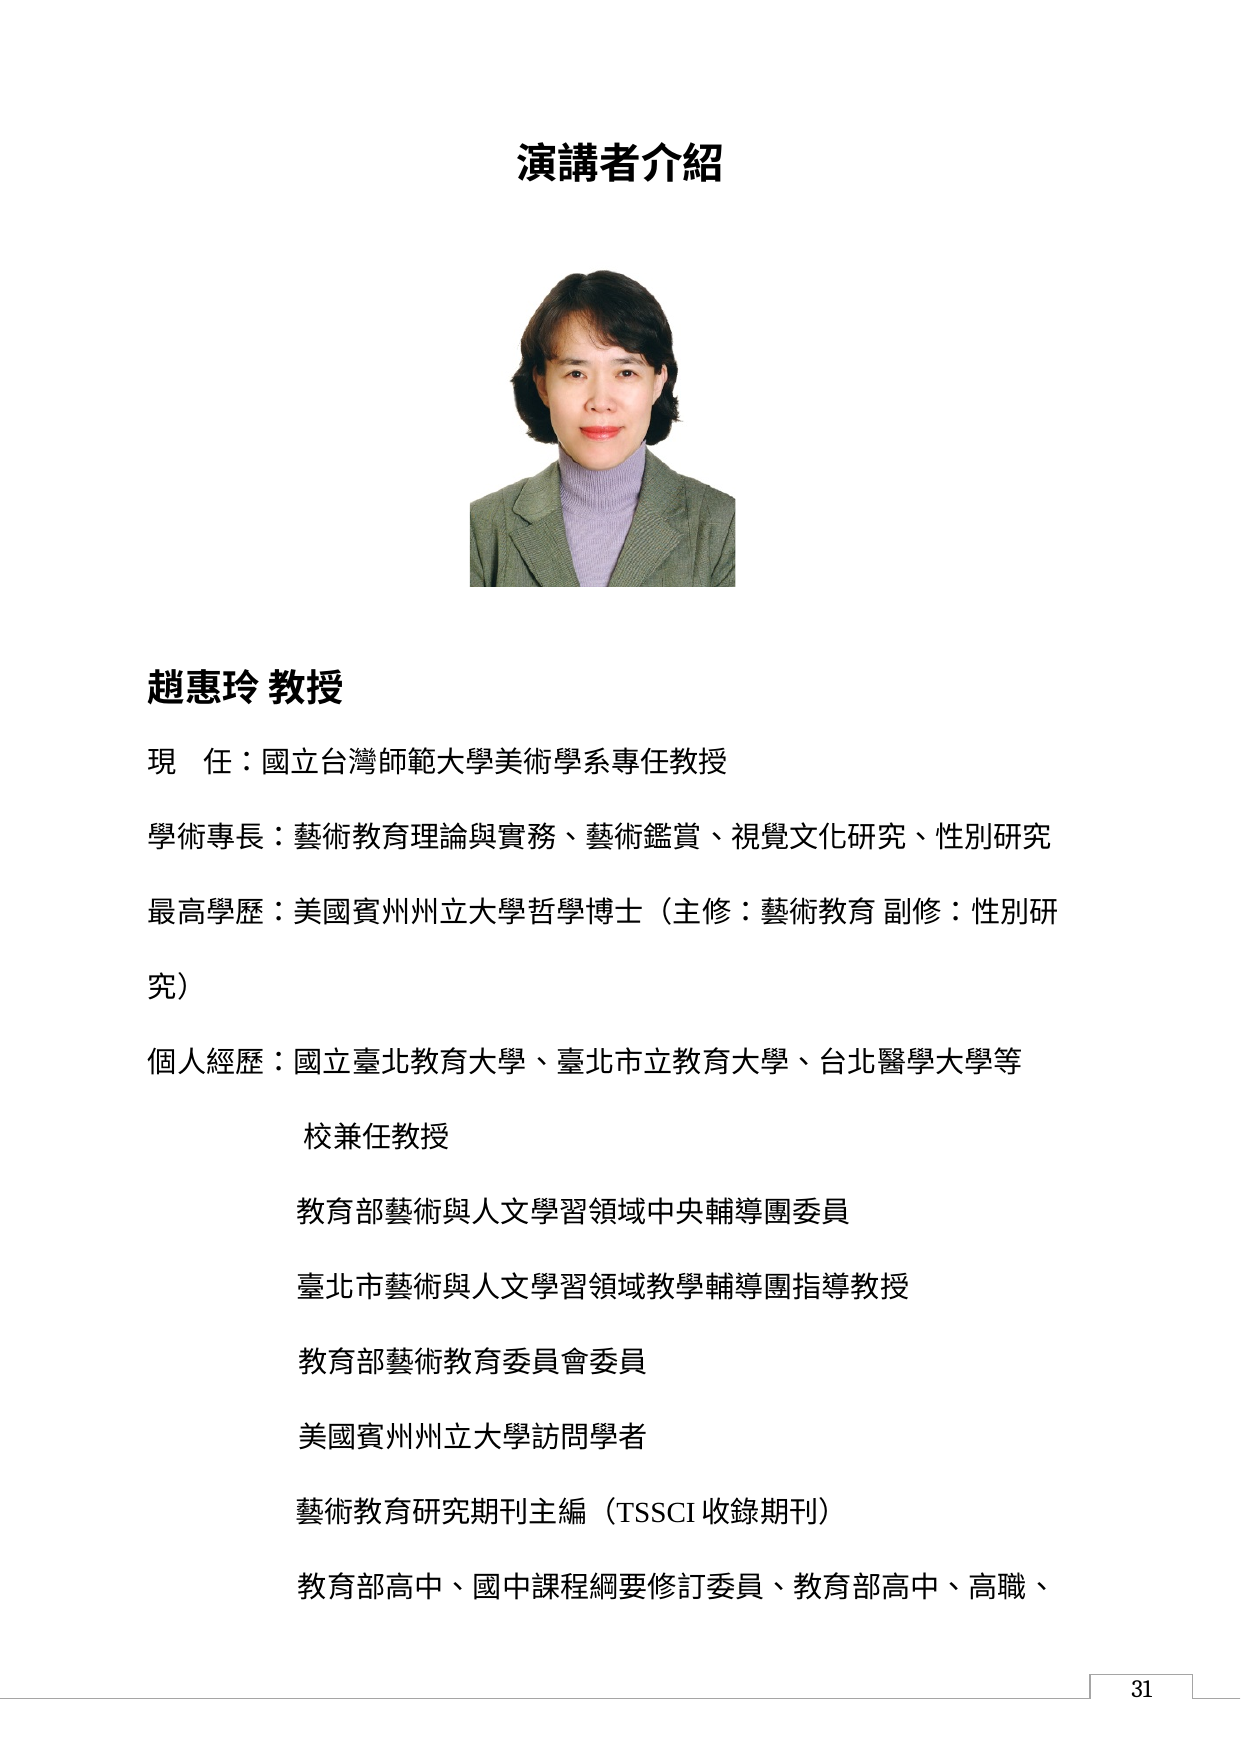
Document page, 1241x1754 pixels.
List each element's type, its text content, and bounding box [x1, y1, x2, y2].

text 藝術教育研究期刊主編（TSSCI收錄期刊） [148, 1472, 1092, 1547]
picture [469, 244, 736, 587]
text 演講者介紹 [148, 122, 1092, 197]
text 教育部高中、國中課程綱要修訂委員、教育部高中、高職、 [296, 1547, 1092, 1622]
text 學術專長：藝術教育理論與實務、藝術鑑賞、視覺文化研究、性別研究 [148, 797, 1092, 872]
text 最高學歷：美國賓州州立大學哲學博士（主修：藝術教育 副修：性別研究） [148, 872, 1092, 1022]
text 教育部藝術與人文學習領域中央輔導團委員 [148, 1172, 1092, 1247]
text 教育部藝術教育委員會委員 [148, 1322, 1092, 1397]
text 美國賓州州立大學訪問學者 [148, 1397, 1092, 1472]
text 臺北市藝術與人文學習領域教學輔導團指導教授 [148, 1247, 1092, 1322]
text 現 任：國立台灣師範大學美術學系專任教授 [148, 722, 1092, 797]
text 個人經歷：國立臺北教育大學、臺北市立教育大學、台北醫學大學等 [148, 1022, 1092, 1097]
text 趙惠玲 教授 [148, 647, 1092, 722]
text 校兼任教授 [296, 1097, 1092, 1172]
